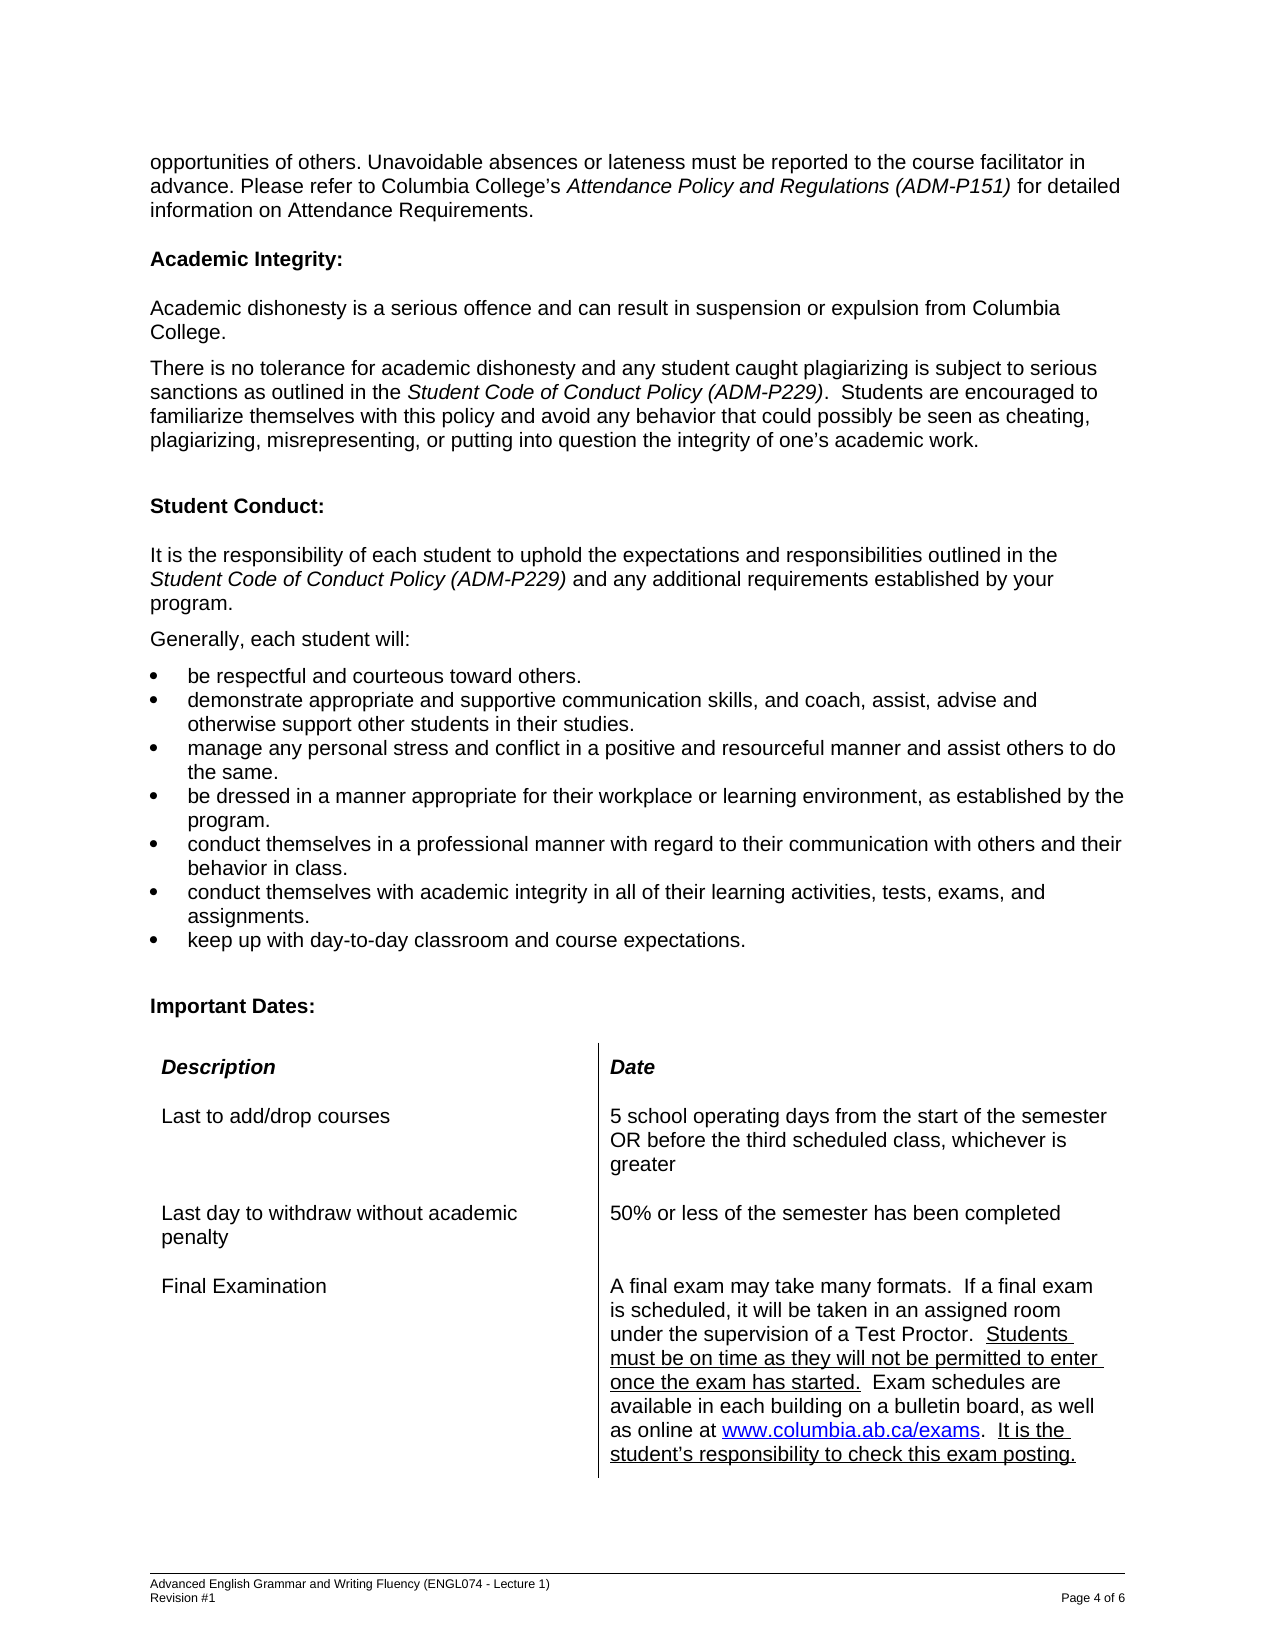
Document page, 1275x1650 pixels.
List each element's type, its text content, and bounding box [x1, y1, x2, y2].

table_cell Last to add/drop courses [150, 1091, 598, 1188]
table_cell Last day to withdraw without academic penalty [150, 1188, 598, 1261]
table_cell 50% or less of the semester has been completed [599, 1188, 1125, 1261]
text Important Dates: [150, 993, 1125, 1017]
table_header Description [150, 1043, 598, 1091]
list be respectful and courteous toward others. [150, 663, 1125, 688]
table_cell A final exam may take many formats. If a final exam is scheduled, it will be taken in an assigned room under the supervision of a Test Proctor. Students must be on time as they will not be permitted to enter once the exam has started. Exam schedules are available in each building on a bulletin board, as well as online at www.columbia.ab.ca/exams. It is the student’s responsibility to check this exam posting. [599, 1261, 1125, 1478]
list conduct themselves in a professional manner with regard to their communication with others and their behavior in class. [150, 832, 1125, 880]
text Academic dishonesty is a serious offence and can result in suspension or expulsion from Columbia College. [150, 296, 1125, 344]
list be dressed in a manner appropriate for their workplace or learning environment, as established by the program. [150, 784, 1125, 832]
text Academic Integrity: [150, 247, 1125, 271]
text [150, 150, 1125, 222]
list demonstrate appropriate and supportive communication skills, and coach, assist, advise and otherwise support other students in their studies. [150, 688, 1125, 736]
list keep up with day-to-day classroom and course expectations. [150, 928, 1125, 952]
text It is the responsibility of each student to uphold the expectations and responsibilities outlined in the Student Code of Conduct Policy (ADM-P229) and any additional requirements established by your program. [150, 543, 1125, 614]
table_cell 5 school operating days from the start of the semester OR before the third scheduled class, whichever is greater [599, 1091, 1125, 1188]
text There is no tolerance for academic dishonesty and any student caught plagiarizing is subject to serious sanctions as outlined in the Student Code of Conduct Policy (ADM-P229). Students are encouraged to familiarize themselves with this policy and avoid any behavior that could possibly be seen as cheating, plagiarizing, misrepresenting, or putting into question the integrity of one’s academic work. [150, 356, 1125, 452]
text Student Conduct: [150, 494, 1125, 518]
table_header Date [599, 1043, 1125, 1091]
list manage any personal stress and conflict in a positive and resourceful manner and assist others to do the same. [150, 736, 1125, 784]
table_cell Final Examination [150, 1261, 598, 1478]
text Generally, each student will: [150, 627, 1125, 651]
list conduct themselves with academic integrity in all of their learning activities, tests, exams, and assignments. [150, 880, 1125, 928]
